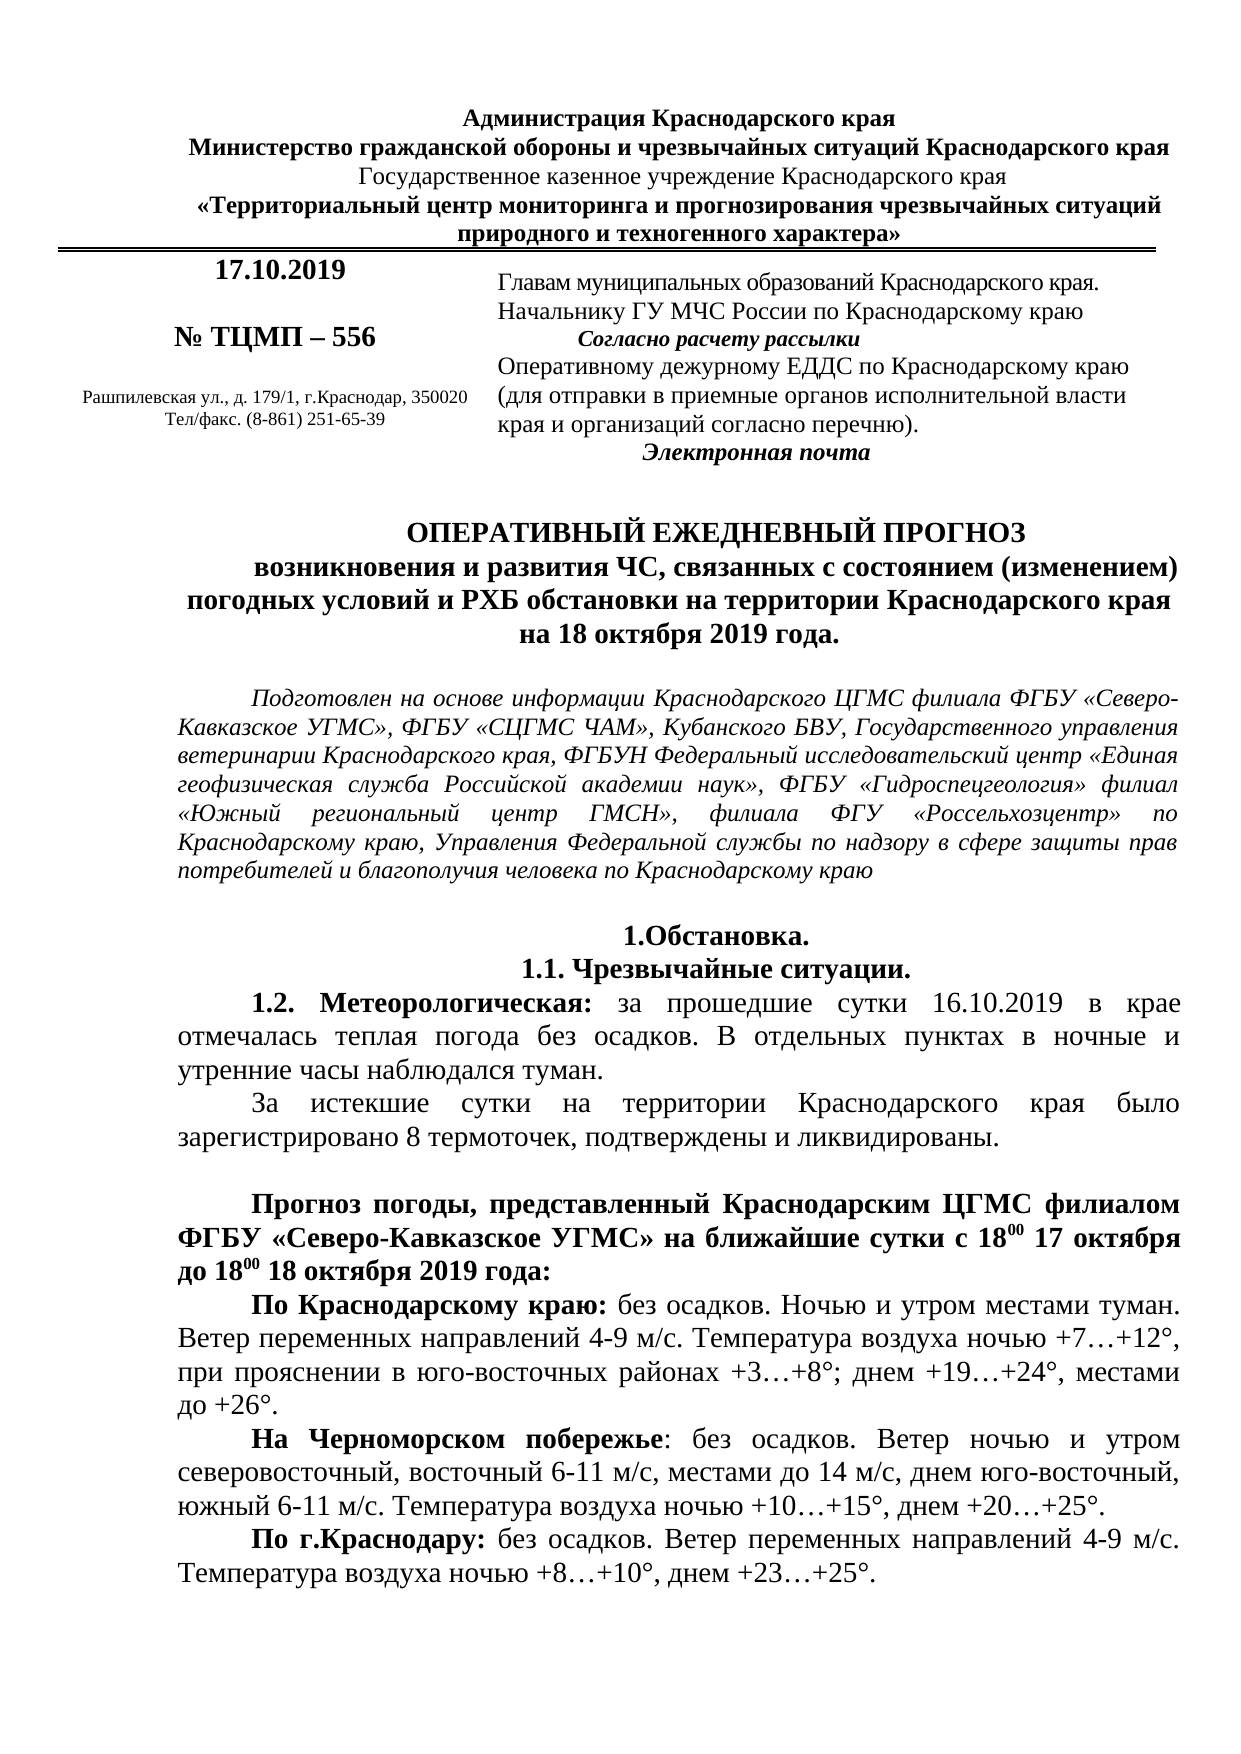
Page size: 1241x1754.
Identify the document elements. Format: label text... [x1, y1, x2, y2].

table_header Главам муниципальных образований Краснодарского края. Начальнику ГУ МЧС России по Краснодарскому краю Согласно расчету рассылки Оперативному дежурному ЕДДС по Краснодарскому краю (для отправки в приемные органов исполнительной власти края и организаций согласно перечню). Электронная почта [490, 252, 1156, 515]
text По Краснодарскому краю: без осадков. Ночью и утром местами туман. Ветер переменных направлений 4-9 м/с. Температура воздуха ночью +7…+12°, при прояснении в юго-восточных районах +3…+8°; днем +19…+24°, местами до +26°. [177, 1287, 1181, 1421]
text Администрация Краснодарского края [177, 103, 1181, 132]
text На Черноморском побережье: без осадков. Ветер ночью и утром северовосточный, восточный 6-11 м/с, местами до 14 м/с, днем юго-восточный, южный 6-11 м/с. Температура воздуха ночью +10…+15°, днем +20…+25°. [177, 1421, 1181, 1522]
text возникновения и развития ЧС, связанных с состоянием (изменением) погодных условий и РХБ обстановки на территории Краснодарского края на 18 октября 2019 года. [177, 549, 1181, 649]
table_header 17.10.2019 № ТЦМП – 556 Рашпилевская ул., д. 179/1, г.Краснодар, 350020 Тел/факс. (8-861) 251-65-39 [58, 252, 490, 515]
text «Территориальный центр мониторинга и прогнозирования чрезвычайных ситуаций природного и техногенного характера» [177, 190, 1181, 247]
text 1.2. Метеорологическая: за прошедшие сутки 16.10.2019 в крае отмечалась теплая погода без осадков. В отдельных пунктах в ночные и утренние часы наблюдался туман. [177, 985, 1181, 1086]
text ОПЕРАТИВНЫЙ ЕЖЕДНЕВНЫЙ ПРОГНОЗ [177, 515, 1181, 549]
text 1.1. Чрезвычайные ситуации. [177, 951, 1181, 985]
text За истекшие сутки на территории Краснодарского края было зарегистрировано 8 термоточек, подтверждены и ликвидированы. [177, 1086, 1181, 1153]
text Прогноз погоды, представленный Краснодарским ЦГМС филиалом ФГБУ «Северо-Кавказское УГМС» на ближайшие сутки с 1800 17 октября до 1800 18 октября 2019 года: [177, 1186, 1181, 1287]
text По г.Краснодару: без осадков. Ветер переменных направлений 4-9 м/с. Температура воздуха ночью +8…+10°, днем +23…+25°. [177, 1522, 1181, 1589]
text Государственное казенное учреждение Краснодарского края [177, 161, 1181, 190]
text Министерство гражданской обороны и чрезвычайных ситуаций Краснодарского края [177, 132, 1181, 161]
text 1.Обстановка. [177, 918, 1181, 951]
text Подготовлен на основе информации Краснодарского ЦГМС филиала ФГБУ «Северо-Кавказское УГМС», ФГБУ «СЦГМС ЧАМ», Кубанского БВУ, Государственного управления ветеринарии Краснодарского края, ФГБУН Федеральный исследовательский центр «Единая геофизическая служба Российской академии наук», ФГБУ «Гидроспецгеология» филиал «Южный региональный центр ГМСН», филиала ФГУ «Россельхозцентр» по Краснодарскому краю, Управления Федеральной службы по надзору в сфере защиты прав потребителей и благополучия человека по Краснодарскому краю [177, 683, 1181, 884]
